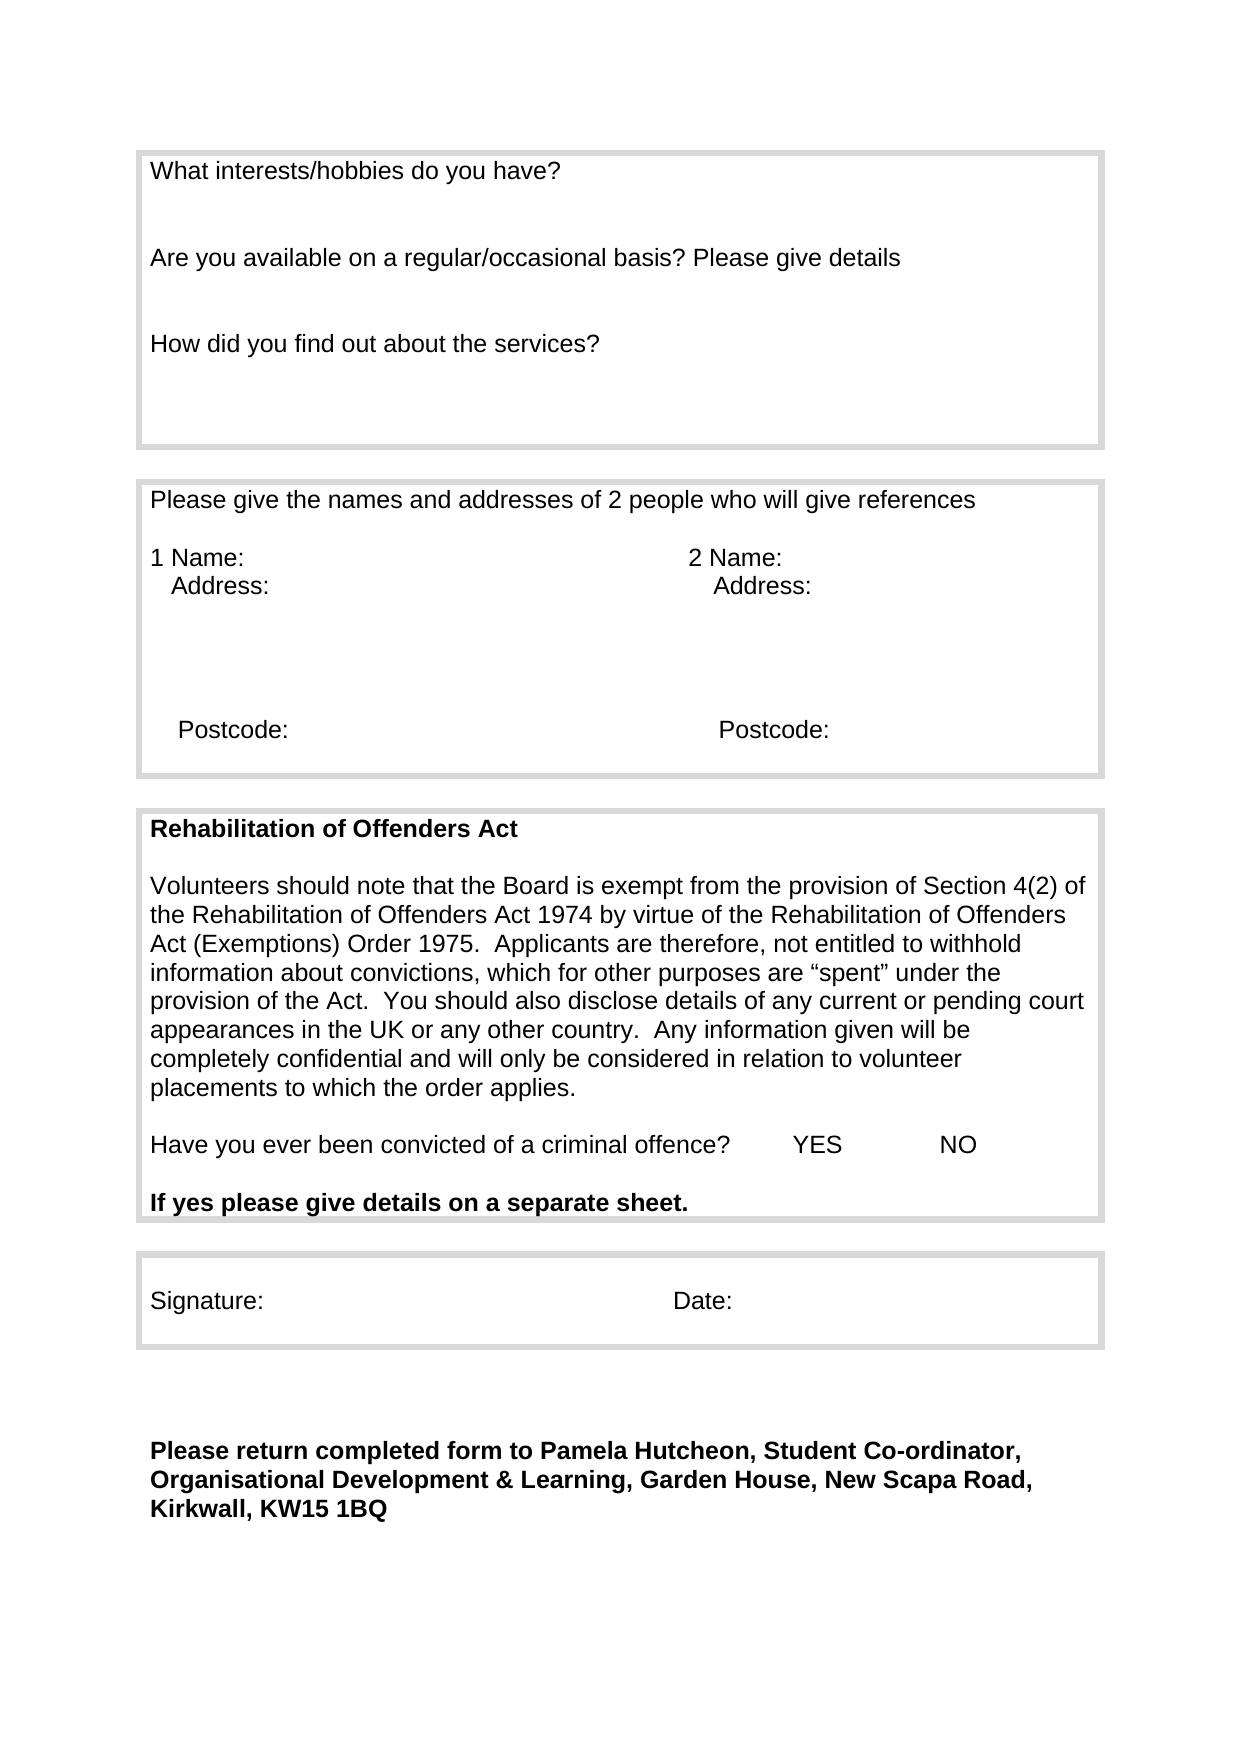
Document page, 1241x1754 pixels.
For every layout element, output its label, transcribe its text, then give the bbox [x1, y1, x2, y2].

text Please return completed form to Pamela Hutcheon, Student Co-ordinator, Organisational Development & Learning, Garden House, New Scapa Road, Kirkwall, KW15 1BQ [150, 1436, 1090, 1522]
table_header Please give the names and addresses of 2 people who will give references 1 Name: 2 Name: Address: Address: Postcode: Postcode: [142, 485, 1098, 772]
table_header Rehabilitation of Offenders Act Volunteers should note that the Board is exempt from the provision of Section 4(2) of the Rehabilitation of Offenders Act 1974 by virtue of the Rehabilitation of Offenders Act (Exemptions) Order 1975. Applicants are therefore, not entitled to withhold information about convictions, which for other purposes are “spent” under the provision of the Act. You should also disclose details of any current or pending court appearances in the UK or any other country. Any information given will be completely confidential and will only be considered in relation to volunteer placements to which the order applies. Have you ever been convicted of a criminal offence? YES NO If yes please give details on a separate sheet. [142, 814, 1098, 1216]
table_header What interests/hobbies do you have? Are you available on a regular/occasional basis? Please give details How did you find out about the services? [142, 156, 1098, 444]
table_header Signature: Date: [142, 1258, 1098, 1344]
